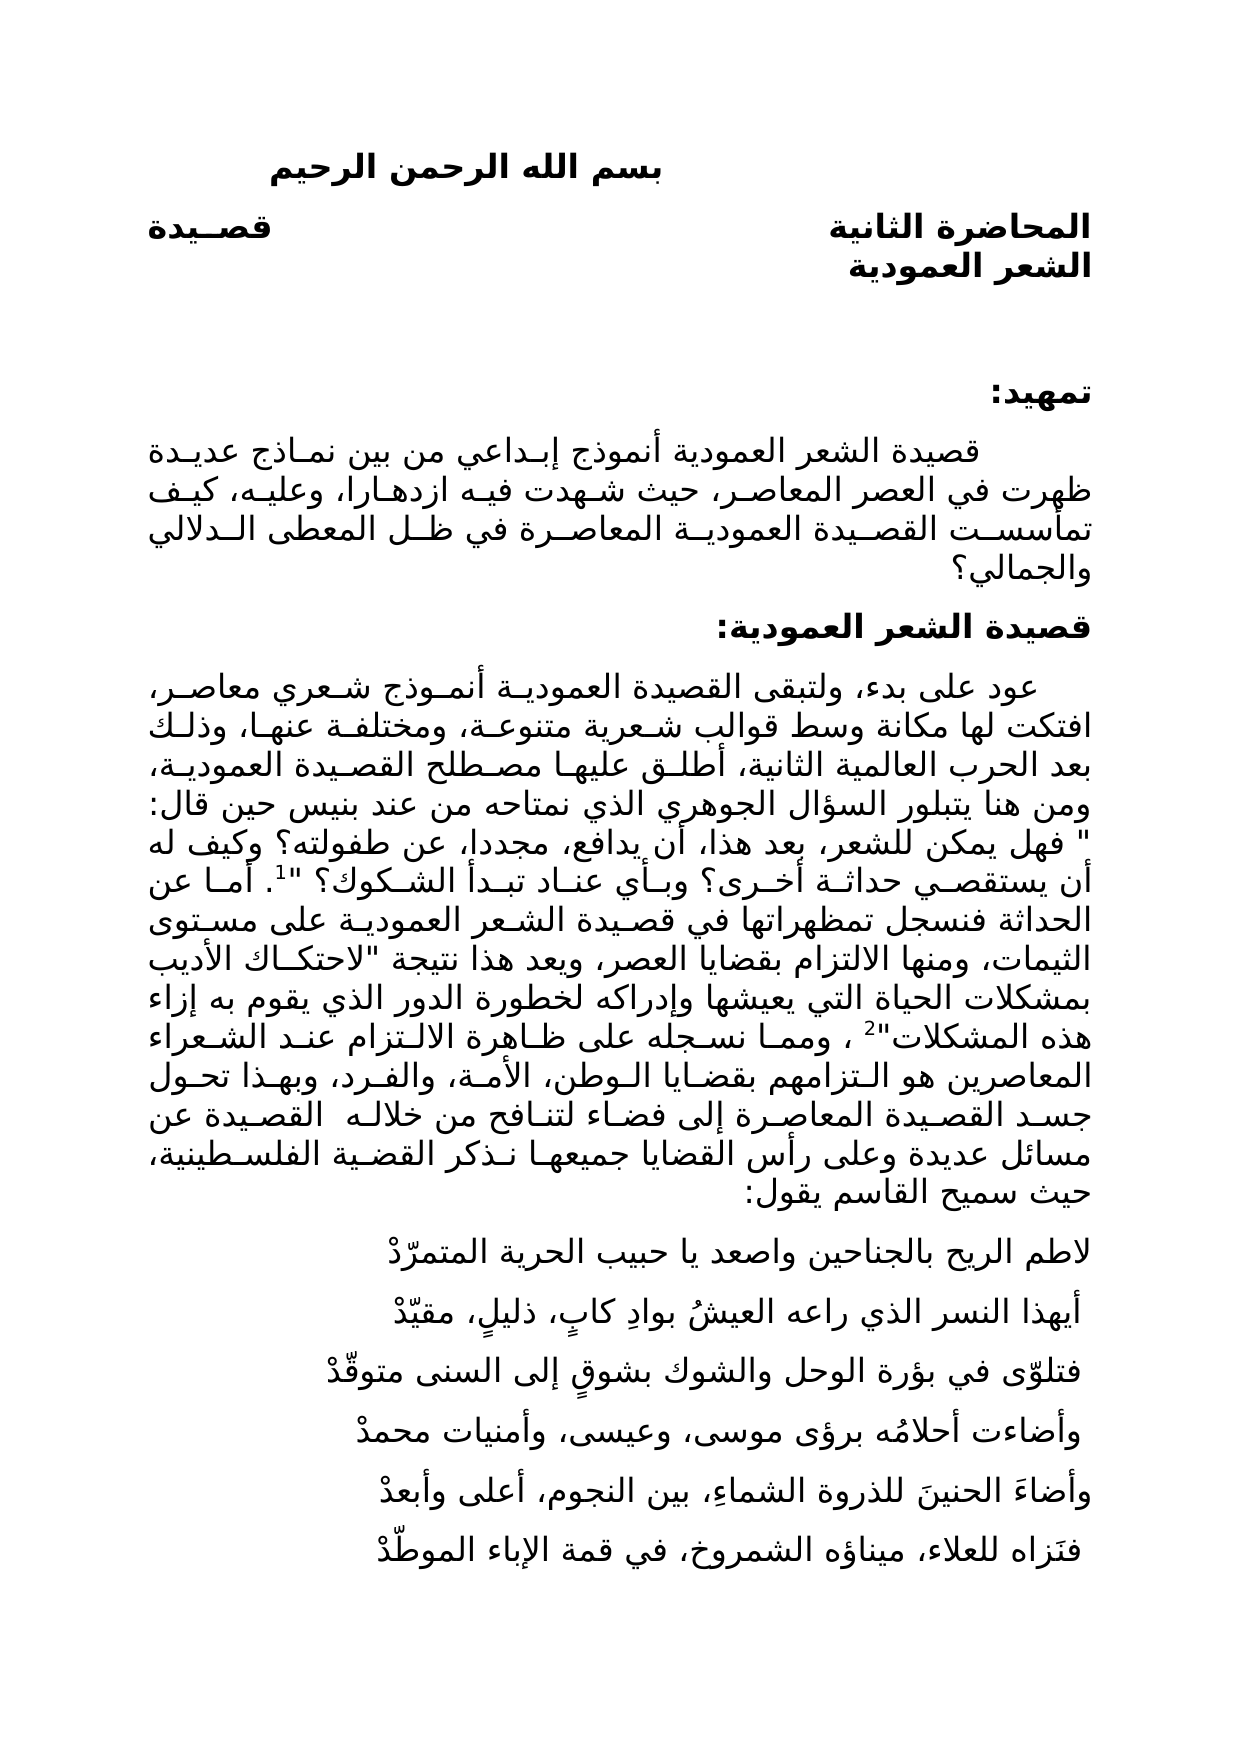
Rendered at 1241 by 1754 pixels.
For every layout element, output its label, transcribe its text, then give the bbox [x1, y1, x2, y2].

text قصيدة الشعر العمودية أنموذج إبداعي من بين نماذج عديدة ظهرت في العصر المعاصر، حيث شهدت فيه ازدهارا، وعليه، كيف تمأسست القصيدة العمودية المعاصرة في ظل المعطى الدلالي والجمالي؟ [148, 432, 1093, 587]
text وأضاءَ الحنينَ للذروة الشماءِ، بين النجوم، أعلى وأبعدْ [148, 1471, 1093, 1510]
text أيهذا النسر الذي راعه العيشُ بوادِ كابٍ، ذليلٍ، مقيّدْ [148, 1292, 1093, 1331]
text المحاضرة الثانية قصيدة الشعر العمودية [148, 207, 1093, 285]
text لاطم الريح بالجناحين واصعد يا حبيب الحرية المتمرّدْ [148, 1232, 1093, 1271]
text وأضاءت أحلامُه برؤى موسى، وعيسى، وأمنيات محمدْ [148, 1412, 1093, 1450]
text قصيدة الشعر العمودية: [148, 608, 1093, 647]
text بسم الله الرحمن الرحيم [148, 148, 1093, 186]
text عود على بدء، ولتبقى القصيدة العمودية أنموذج شعري معاصر، افتكت لها مكانة وسط قوالب شعرية متنوعة، ومختلفة عنها، وذلك بعد الحرب العالمية الثانية، أطلق عليها مصطلح القصيدة العمودية، ومن هنا يتبلور السؤال الجوهري الذي نمتاحه من عند بنيس حين قال: " فهل يمكن للشعر، بعد هذا، أن يدافع، مجددا، عن طفولته؟ وكيف له أن يستقصي حداثة أخرى؟ وبأي عناد تبدأ الشكوك؟ "1. أما عن الحداثة فنسجل تمظهراتها في قصيدة الشعر العمودية على مستوى الثيمات، ومنها الالتزام بقضايا العصر، ويعد هذا نتيجة "لاحتكاك الأديب بمشكلات الحياة التي يعيشها وإدراكه لخطورة الدور الذي يقوم به إزاء هذه المشكلات"2 ، ومما نسجله على ظاهرة الالتزام عند الشعراء المعاصرين هو التزامهم بقضايا الوطن، الأمة، والفرد، وبهذا تحول جسد القصيدة المعاصرة إلى فضاء لتنافح من خلاله القصيدة عن مسائل عديدة وعلى رأس القضايا جميعها نذكر القضية الفلسطينية، حيث سميح القاسم يقول: [148, 668, 1093, 1212]
text فتلوّى في بؤرة الوحل والشوك بشوقٍ إلى السنى متوقّدْ [148, 1352, 1093, 1391]
text تمهيد: [148, 372, 1093, 411]
text فنَزاه للعلاء، ميناؤه الشمروخ، في قمة الإباء الموطّدْ [148, 1531, 1093, 1570]
